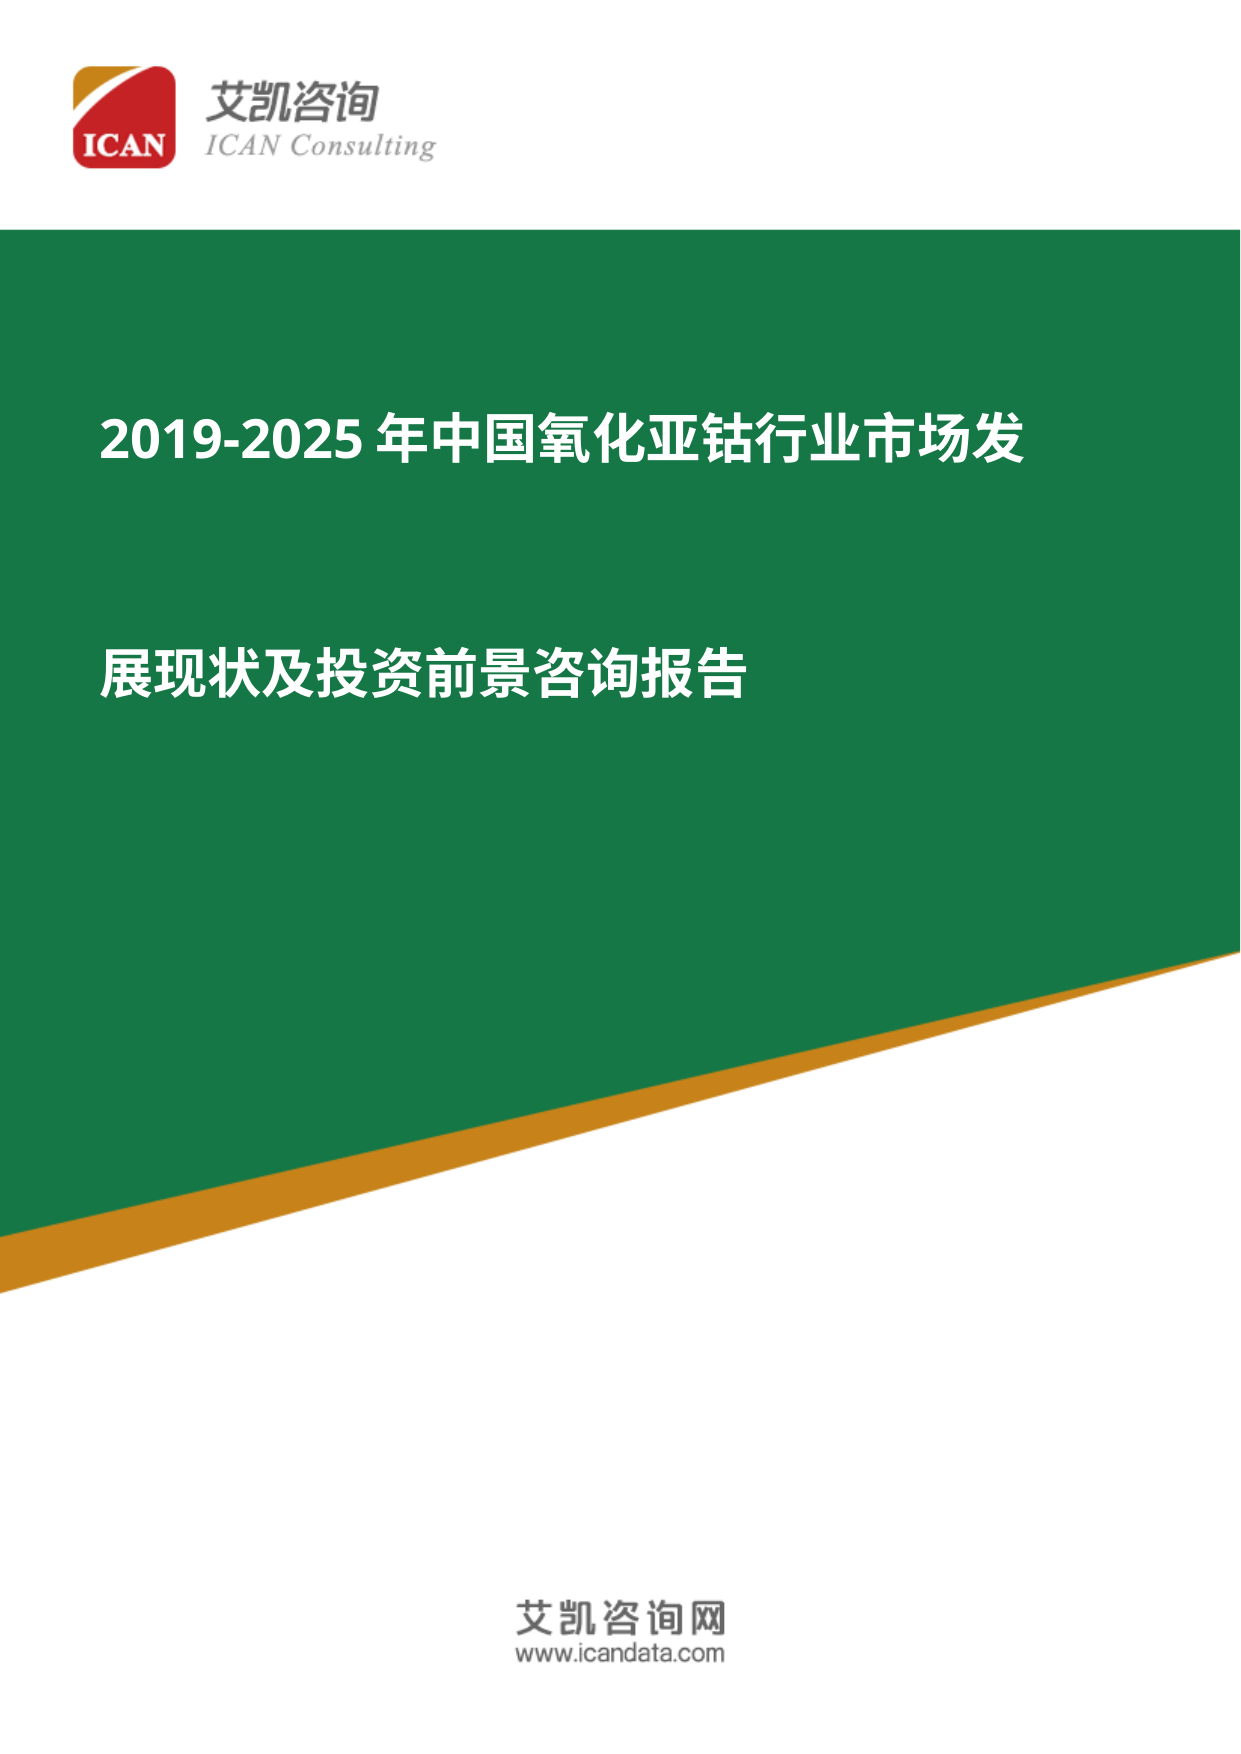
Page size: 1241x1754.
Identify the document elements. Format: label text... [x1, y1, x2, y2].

subtitle 2019-2025年中国氧化亚钴行业市场发展现状及投资前景咨询报告 [99, 386, 1053, 718]
picture [0, 5, 1241, 1754]
